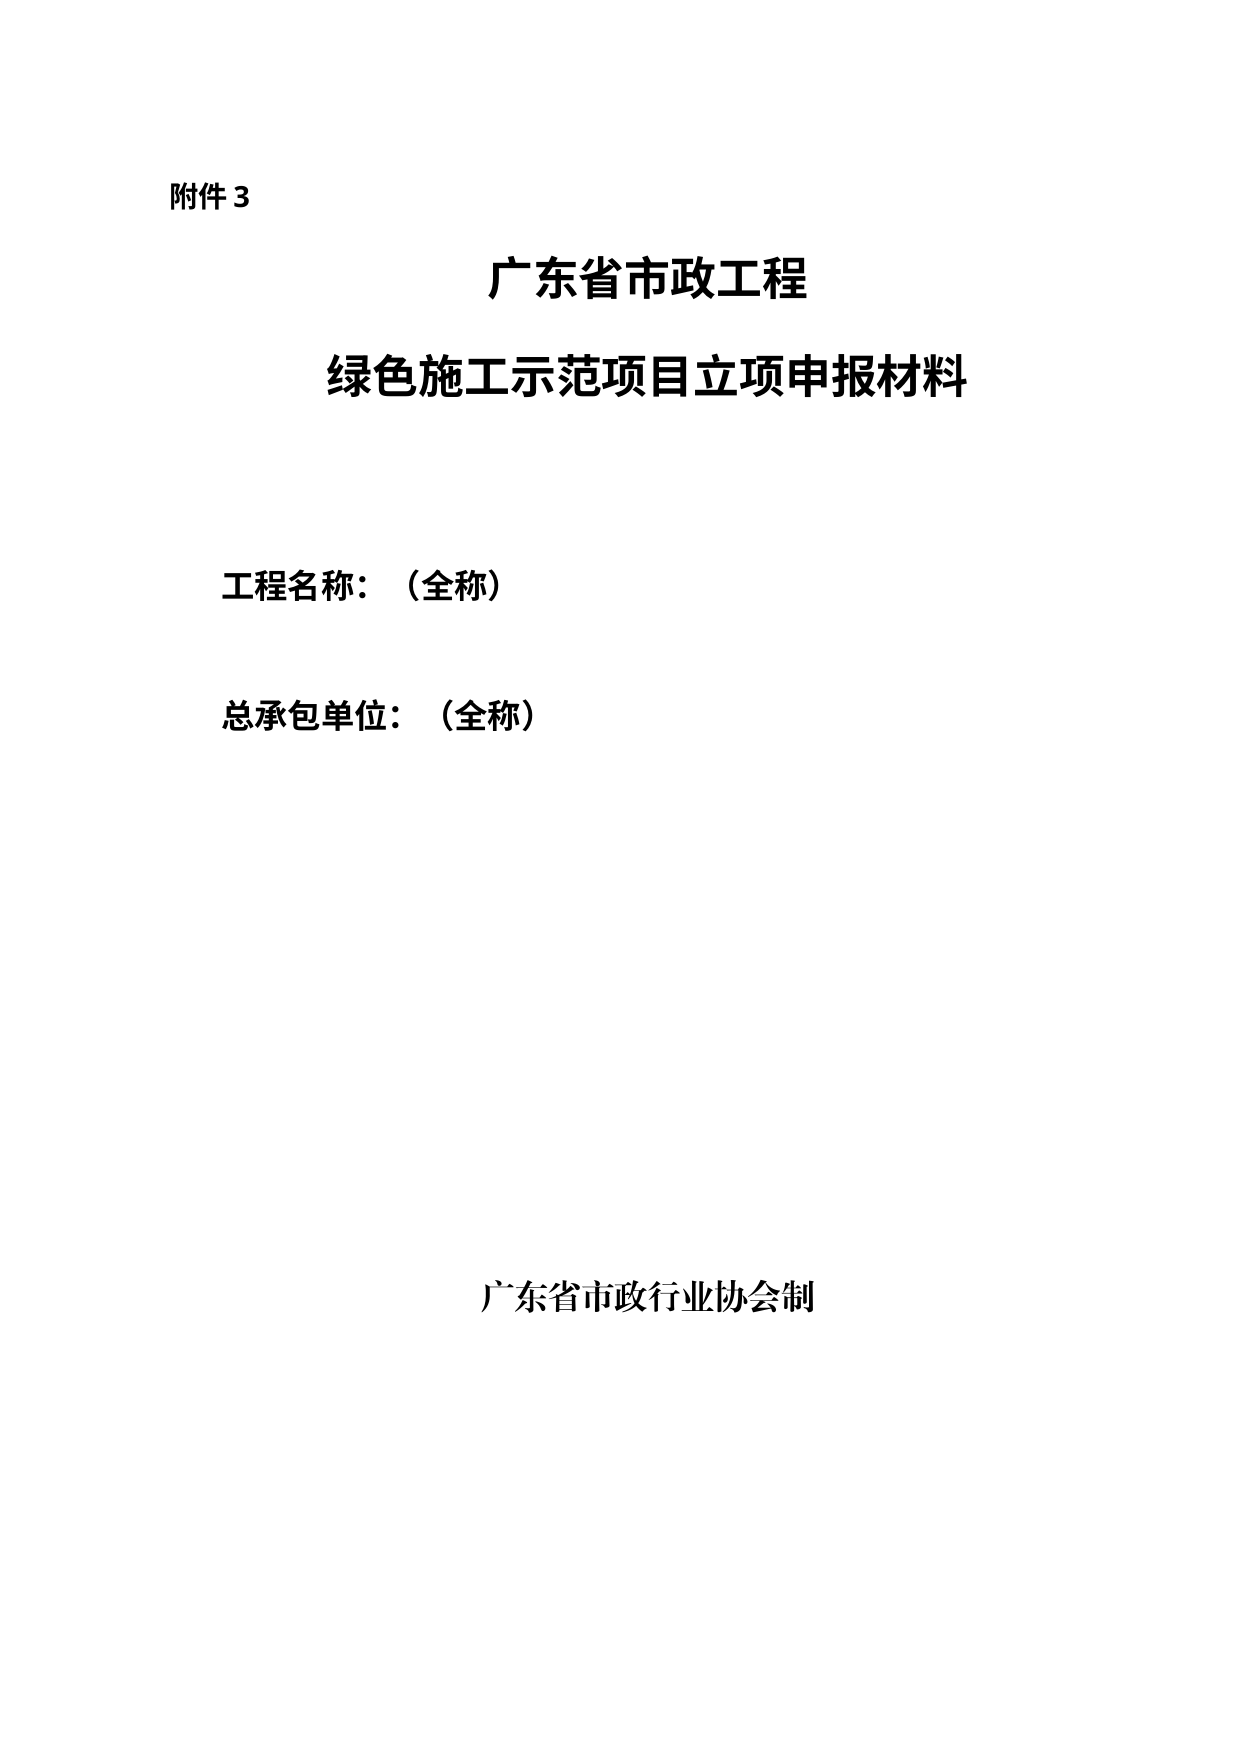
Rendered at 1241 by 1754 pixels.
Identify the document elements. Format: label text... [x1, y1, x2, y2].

text 广东省市政工程 [187, 227, 1107, 324]
text 工程名称：（全称） [187, 552, 1107, 617]
text 附件3 [169, 162, 1107, 227]
text 广东省市政行业协会制 [187, 1267, 1107, 1332]
text 总承包单位：（全称） [187, 682, 1107, 747]
text 绿色施工示范项目立项申报材料 [187, 324, 1107, 422]
